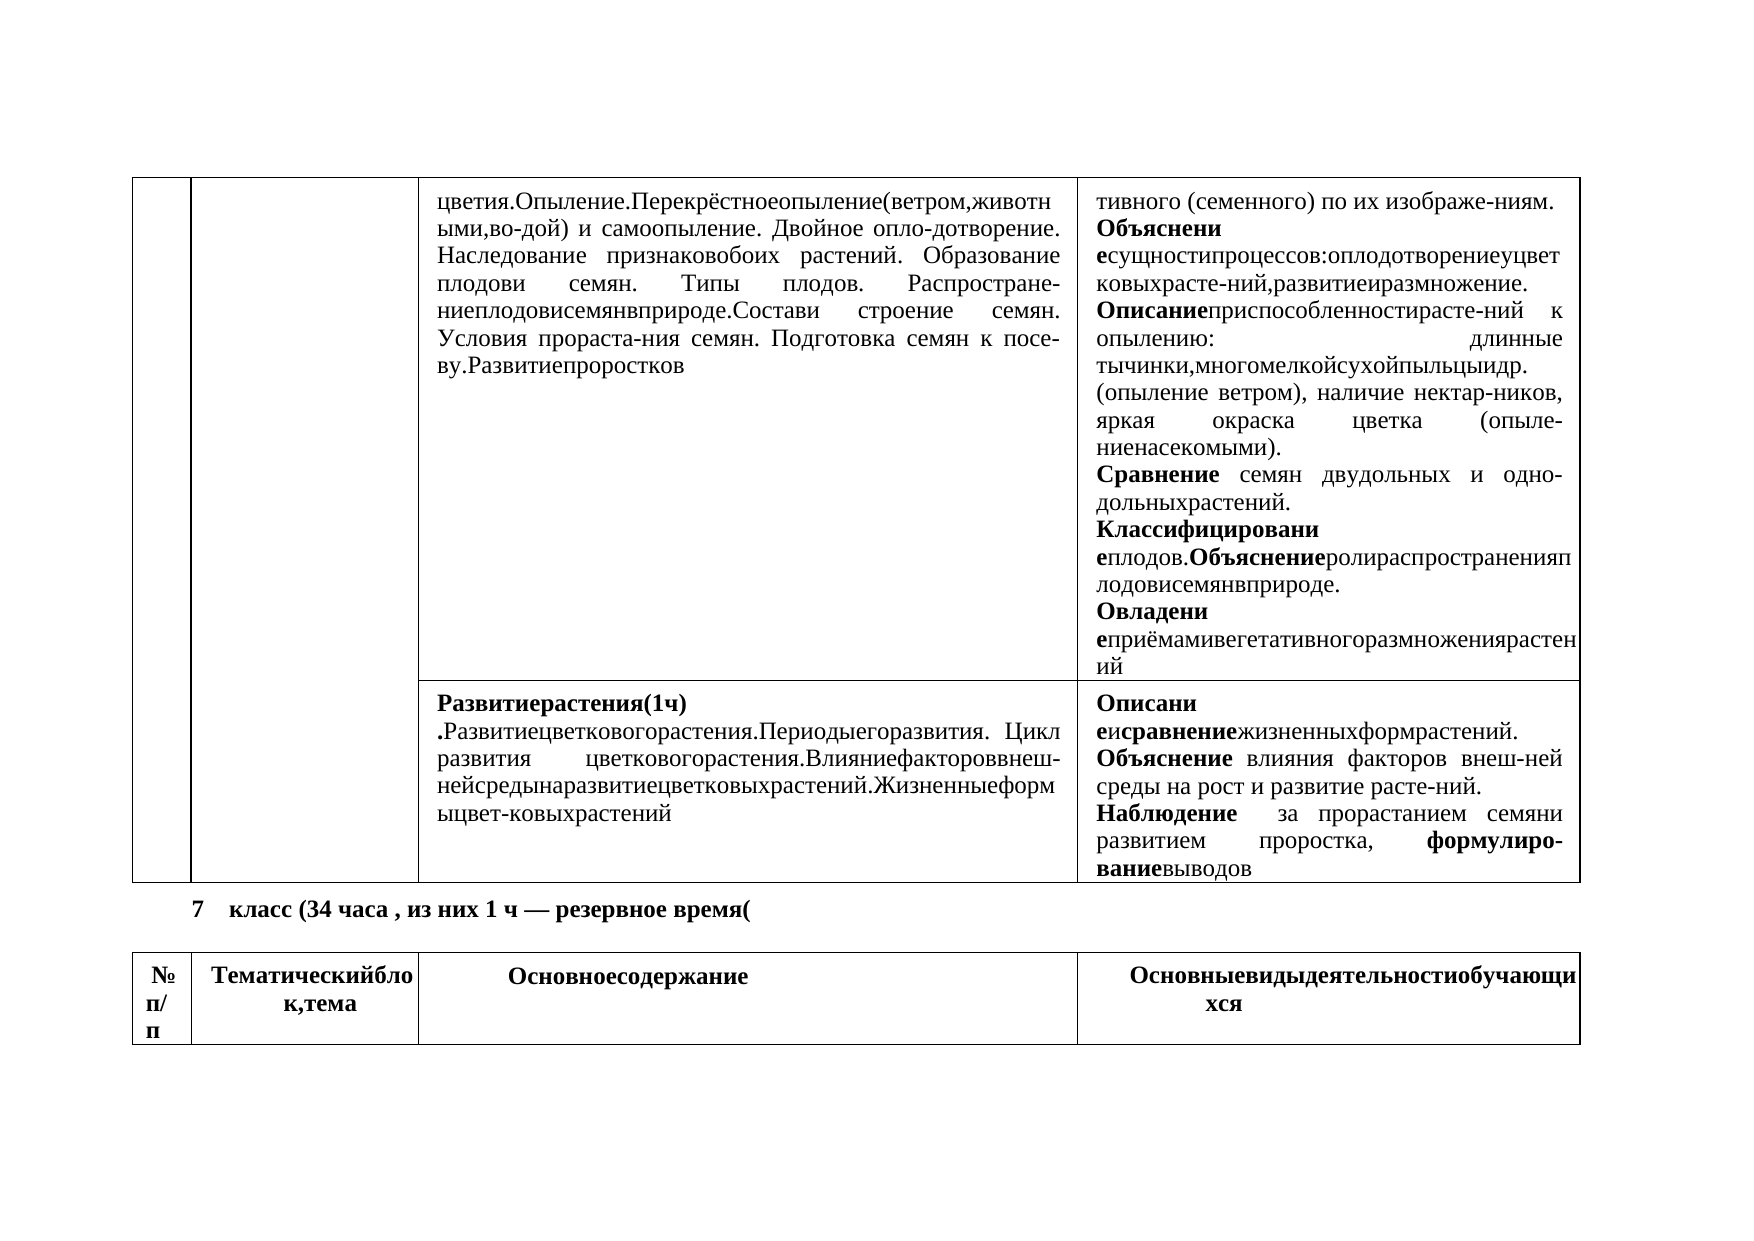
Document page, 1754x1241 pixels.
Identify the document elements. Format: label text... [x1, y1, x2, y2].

table_cell Описаниеисравнениежизненныхформрастений. Объяснение влияния факторов внеш-ней среды на рост и развитие расте-ний. Наблюдение за прорастанием семяни развитием проростка, формулиро-ваниевыводов [1078, 681, 1579, 882]
table_header Тематическийблок,тема [192, 953, 418, 1044]
table_header №п/п [133, 953, 191, 1044]
table_cell цветия.Опыление.Перекрёстноеопыление(ветром,животными,во-дой) и самоопыление. Двойное опло-дотворение. Наследование признаковобоих растений. Образование плодови семян. Типы плодов. Распростране-ниеплодовисемянвприроде.Состави строение семян. Условия прораста-ния семян. Подготовка семян к посе-ву.Развитиепроростков [419, 178, 1077, 680]
table_cell [133, 178, 190, 882]
table_cell тивного (семенного) по их изображе-ниям. Объяснениесущностипроцессов:оплодотворениеуцветковыхрасте-ний,развитиеиразмножение. Описаниеприспособленностирасте-ний к опылению: длинные тычинки,многомелкойсухойпыльцыидр.(опыление ветром), наличие нектар-ников, яркая окраска цветка (опыле-ниенасекомыми). Сравнение семян двудольных и одно-дольныхрастений. Классифицированиеплодов.Объяснениеролираспространенияплодовисемянвприроде. Овладениеприёмамивегетативногоразмножениярастений [1078, 178, 1579, 680]
table_cell [192, 178, 418, 882]
table_header Основныевидыдеятельностиобучающихся [1078, 953, 1579, 1044]
table_cell Развитиерастения(1ч).Развитиецветковогорастения.Периодыегоразвития. Цикл развития цветковогорастения.Влияниефактороввнеш-нейсредынаразвитиецветковыхрастений.Жизненныеформыцвет-ковыхрастений [419, 681, 1077, 882]
list класс (34 часа , из них 1 ч — резервное время( [191, 894, 1636, 923]
table_header Основноесодержание [419, 953, 1077, 1044]
